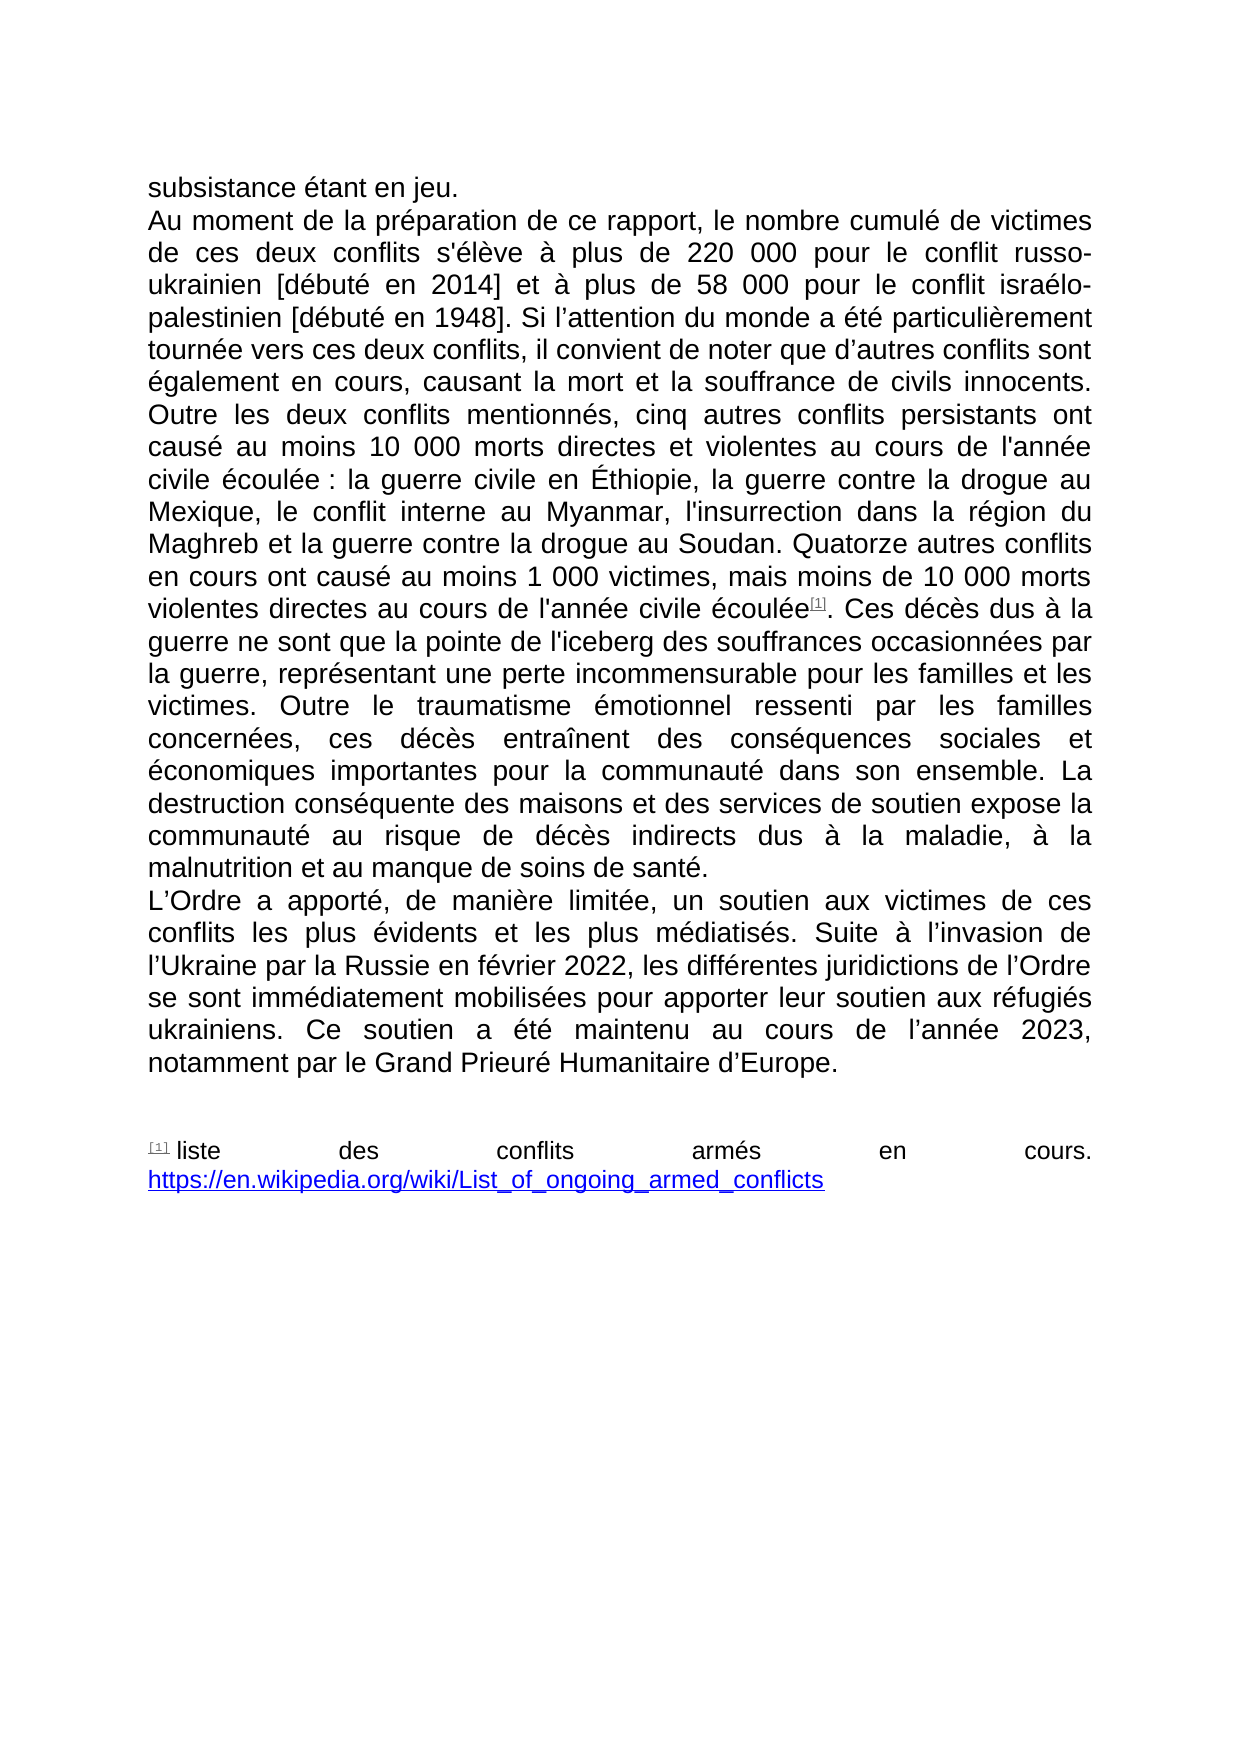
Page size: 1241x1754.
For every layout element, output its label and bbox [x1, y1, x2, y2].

table_cell [148, 148, 1093, 1246]
